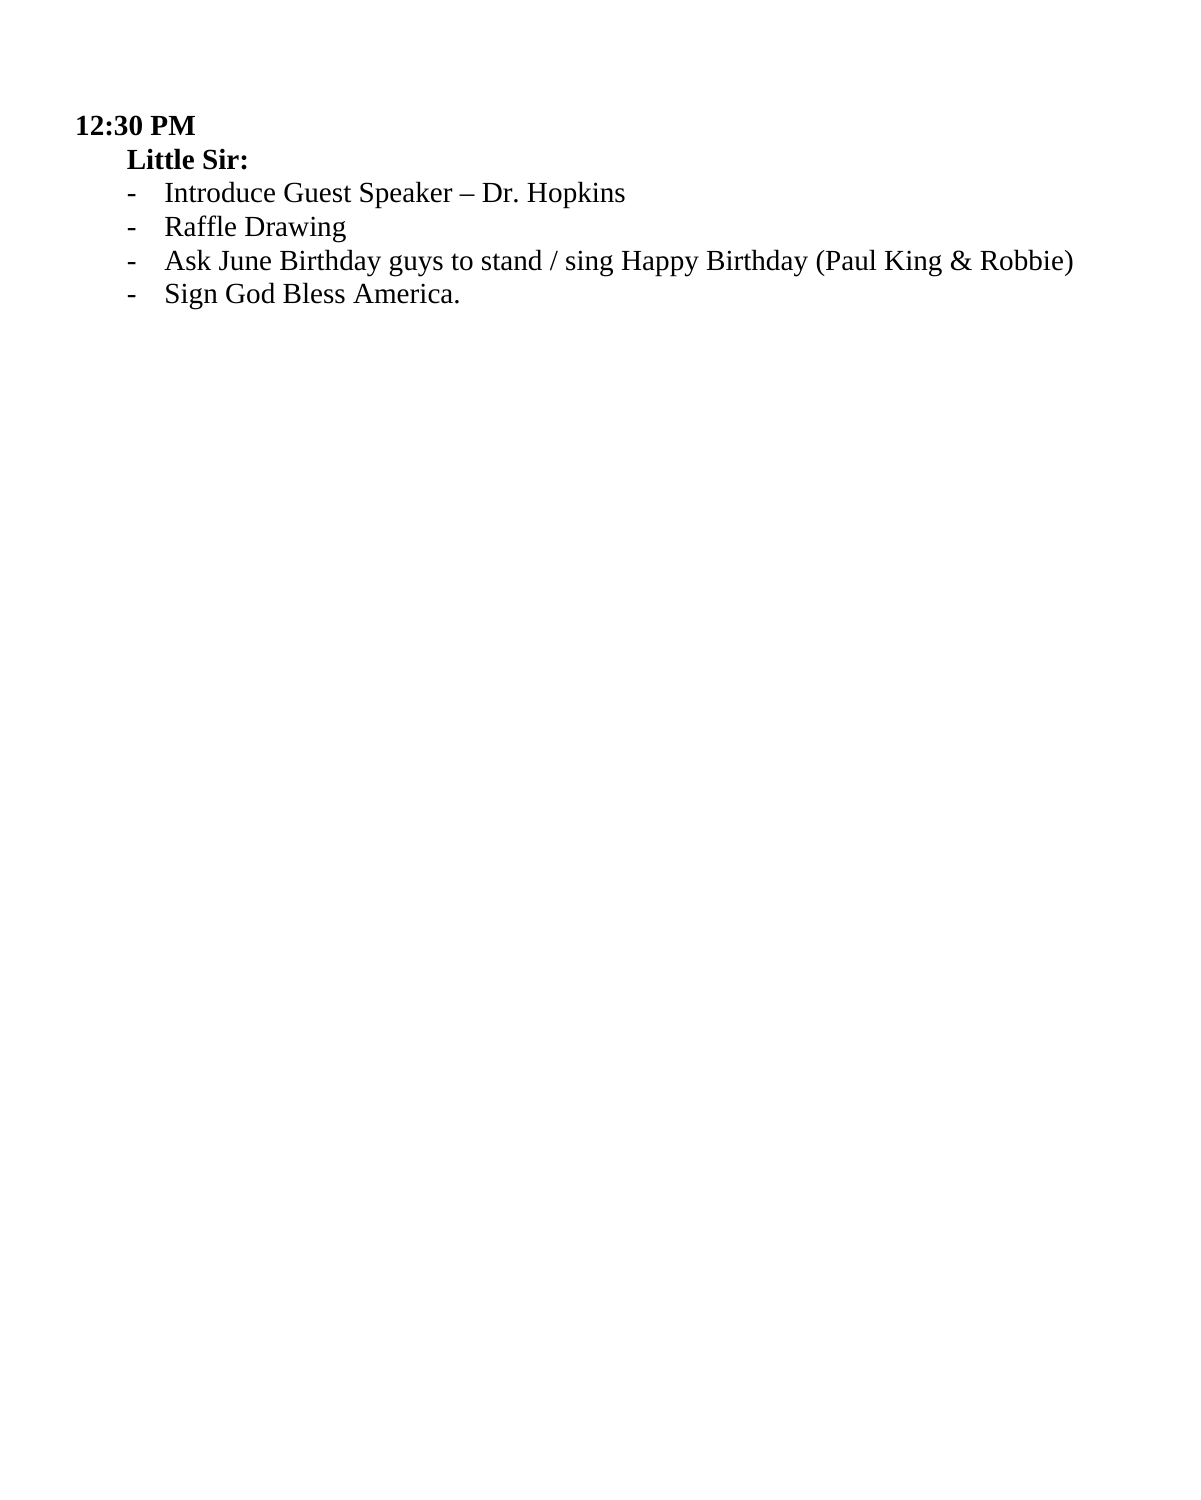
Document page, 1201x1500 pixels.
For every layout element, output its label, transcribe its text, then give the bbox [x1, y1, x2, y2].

text Little Sir: [127, 142, 1125, 176]
list Raffle Drawing [127, 209, 1125, 243]
text 12:30 PM [75, 108, 1125, 142]
list Introduce Guest Speaker – Dr. Hopkins [127, 176, 1125, 209]
list Ask June Birthday guys to stand / sing Happy Birthday (Paul King & Robbie) [127, 243, 1125, 276]
list Sign God Bless America. [127, 276, 1125, 310]
